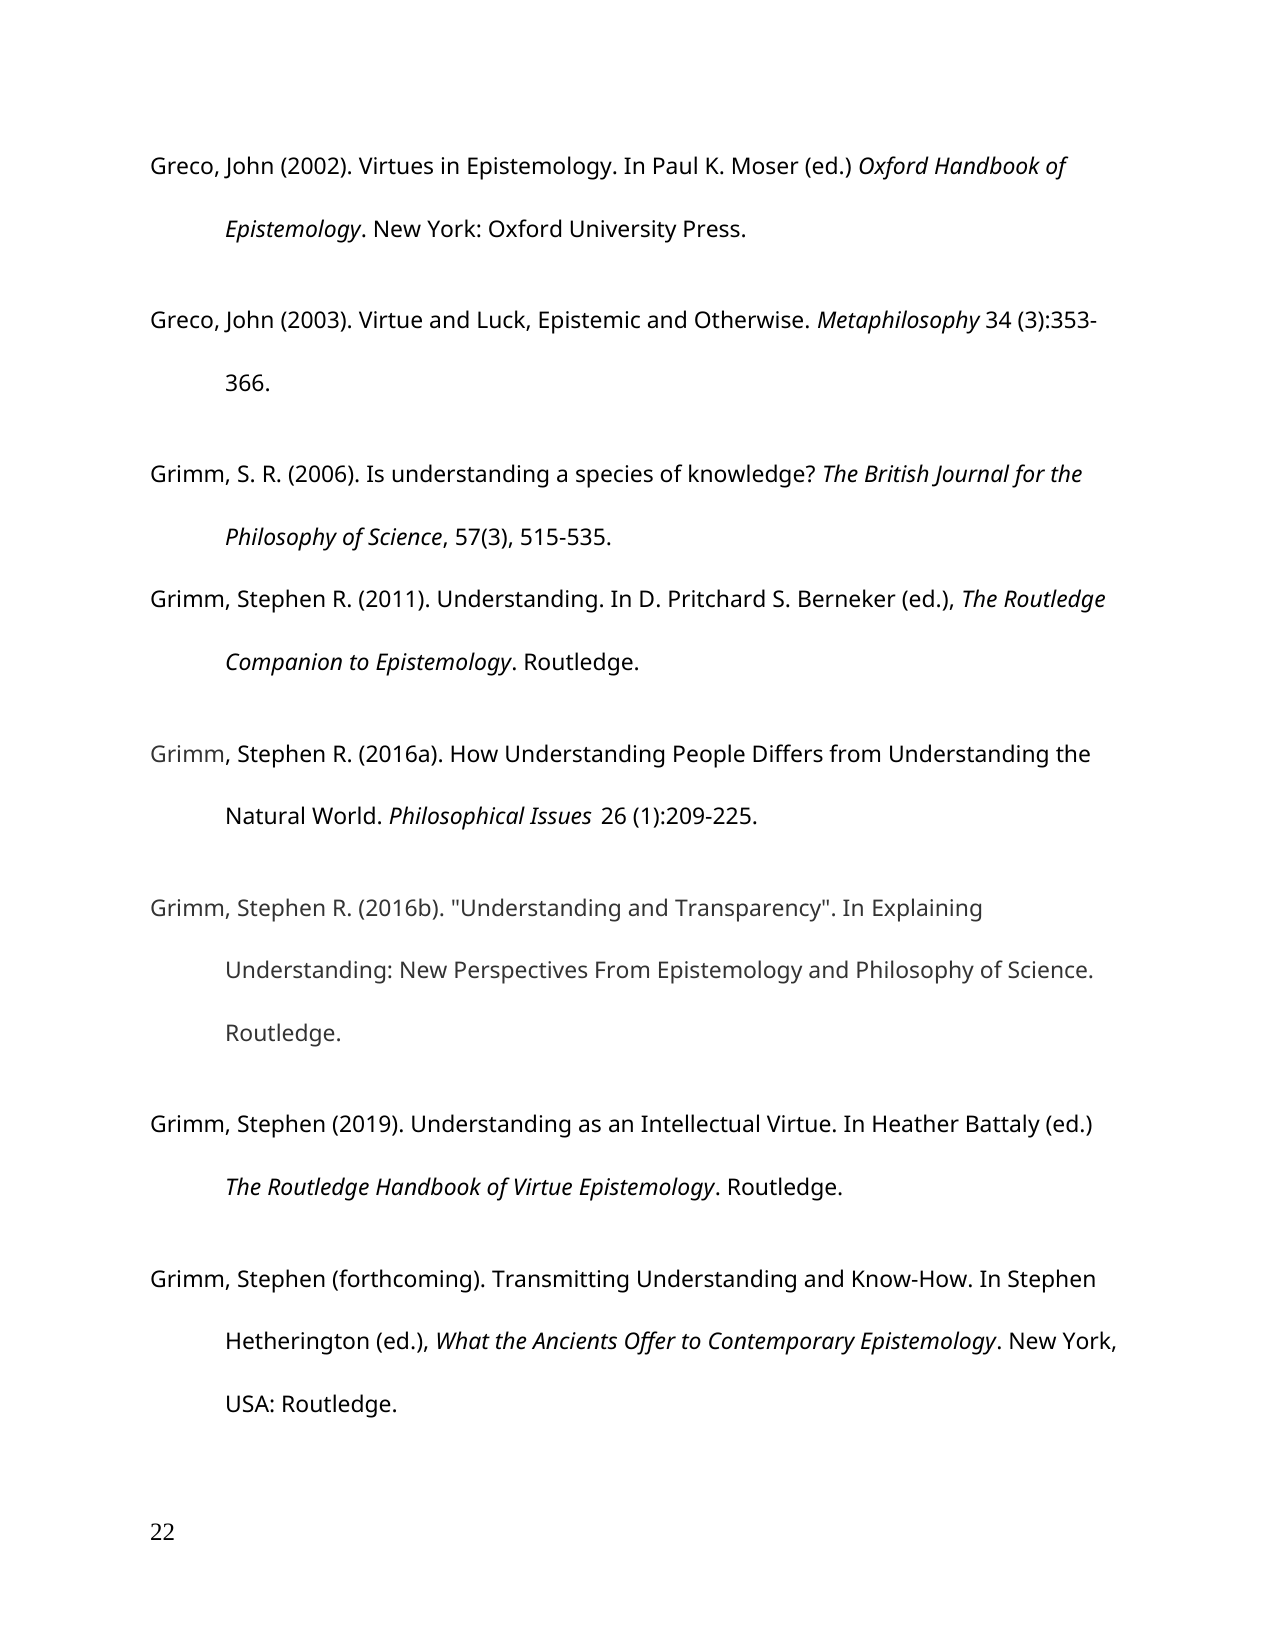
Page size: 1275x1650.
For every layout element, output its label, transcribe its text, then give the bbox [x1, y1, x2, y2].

text Greco, John (2003). Virtue and Luck, Epistemic and Otherwise. Metaphilosophy 34 (3):353-366. [150, 304, 1125, 398]
text Grimm, Stephen (forthcoming). Transmitting Understanding and Know-How. In Stephen Hetherington (ed.), What the Ancients Offer to Contemporary Epistemology. New York, USA: Routledge. [150, 1262, 1125, 1419]
text Grimm, Stephen R. (2016a). How Understanding People Differs from Understanding the Natural World. Philosophical Issues 26 (1):209-225. [150, 737, 1125, 831]
text Grimm, Stephen R. (2016b). "Understanding and Transparency". In Explaining Understanding: New Perspectives From Epistemology and Philosophy of Science. Routledge. [150, 892, 1125, 1048]
text Grimm, Stephen (2019). Understanding as an Intellectual Virtue. In Heather Battaly (ed.) The Routledge Handbook of Virtue Epistemology. Routledge. [150, 1108, 1125, 1202]
text Grimm, Stephen R. (2011). Understanding. In D. Pritchard S. Berneker (ed.), The Routledge Companion to Epistemology. Routledge. [150, 583, 1125, 677]
text Grimm, S. R. (2006). Is understanding a species of knowledge? The British Journal for the Philosophy of Science, 57(3), 515-535. [150, 458, 1125, 552]
text Greco, John (2002). Virtues in Epistemology. In Paul K. Moser (ed.) Oxford Handbook of Epistemology. New York: Oxford University Press. [150, 150, 1125, 244]
